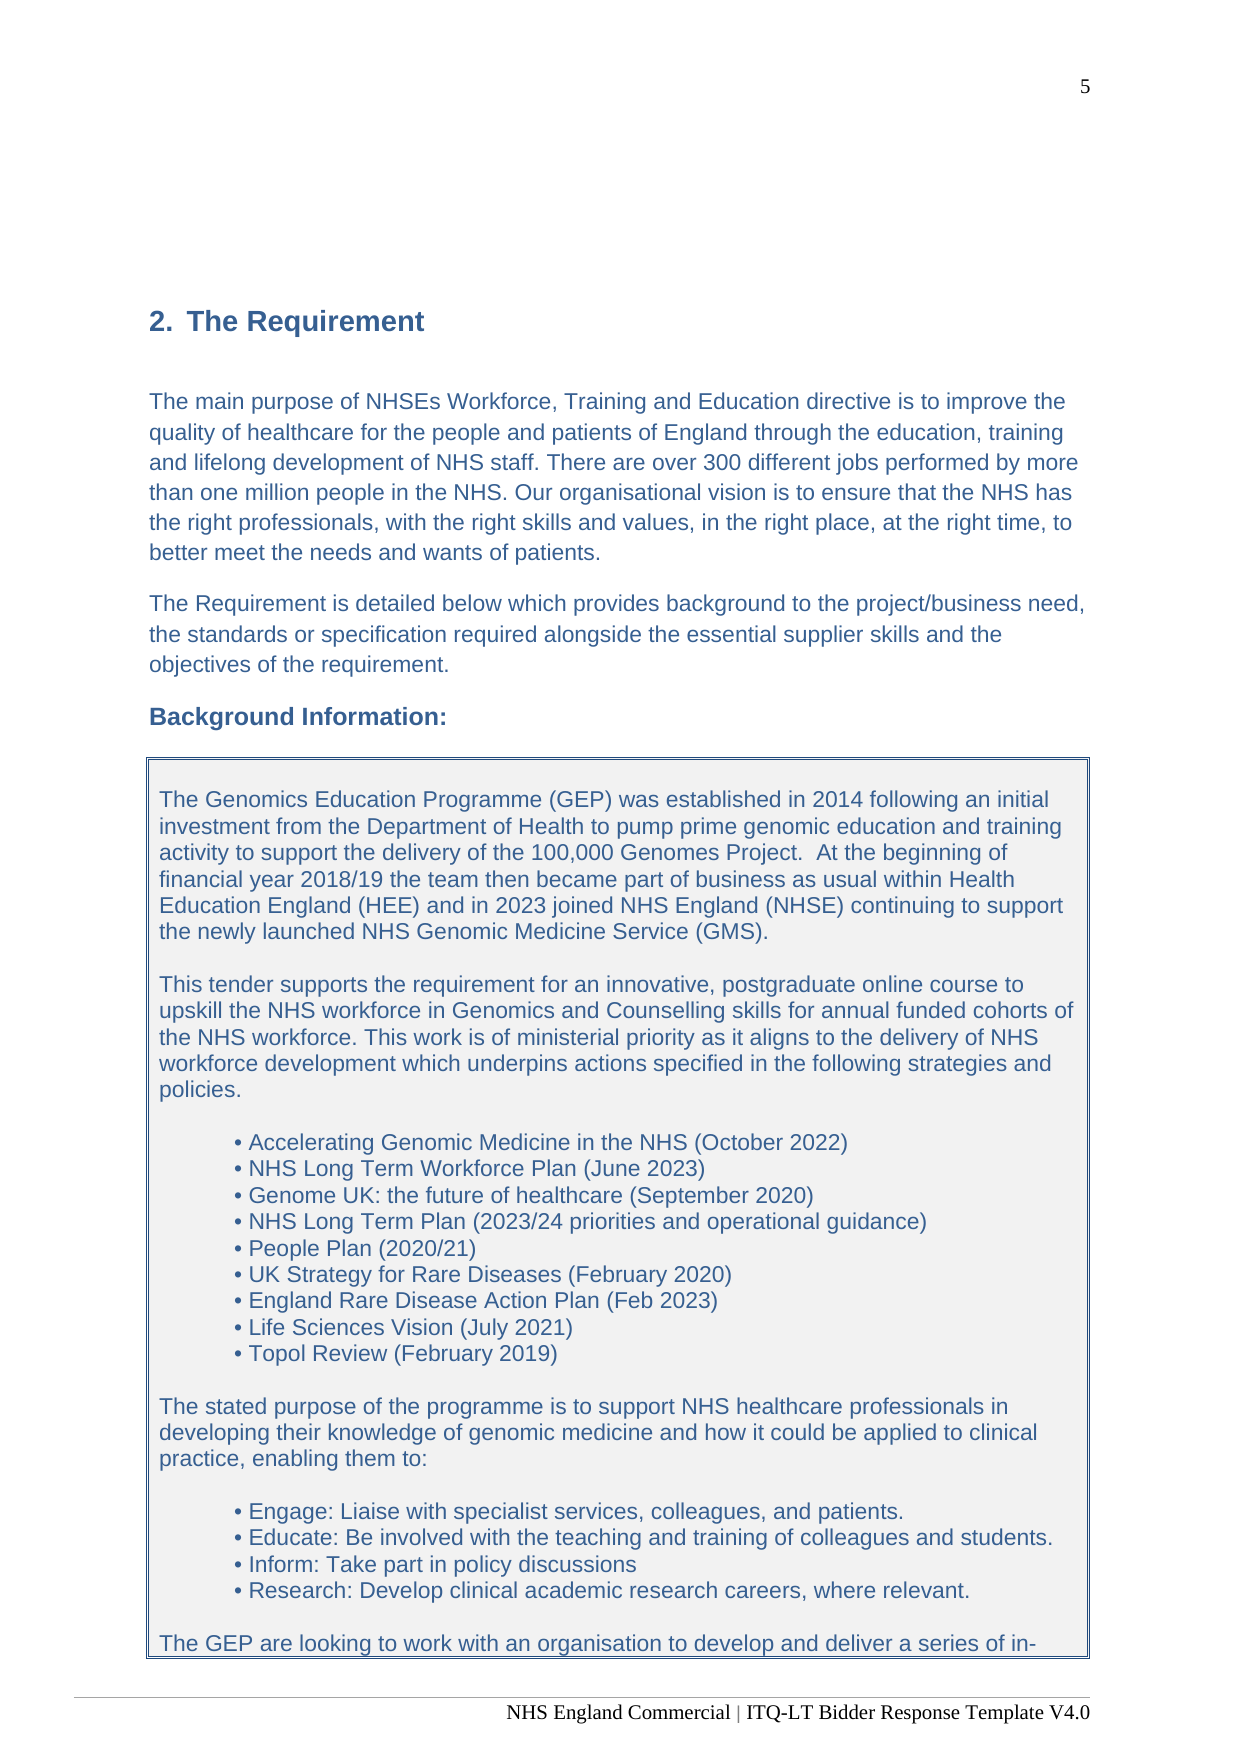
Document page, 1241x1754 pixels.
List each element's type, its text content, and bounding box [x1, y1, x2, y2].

text Background Information: [74, 702, 1090, 731]
subtitle The Requirement [149, 304, 1090, 337]
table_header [149, 760, 1087, 1656]
text The Requirement is detailed below which provides background to the project/business need, the standards or specification required alongside the essential supplier skills and the objectives of the requirement. [149, 590, 1090, 677]
text The main purpose of NHSEs Workforce, Training and Education directive is to improve the quality of healthcare for the people and patients of England through the education, training and lifelong development of NHS staff. There are over 300 different jobs performed by more than one million people in the NHS. Our organisational vision is to ensure that the NHS has the right professionals, with the right skills and values, in the right place, at the right time, to better meet the needs and wants of patients. [149, 388, 1090, 566]
